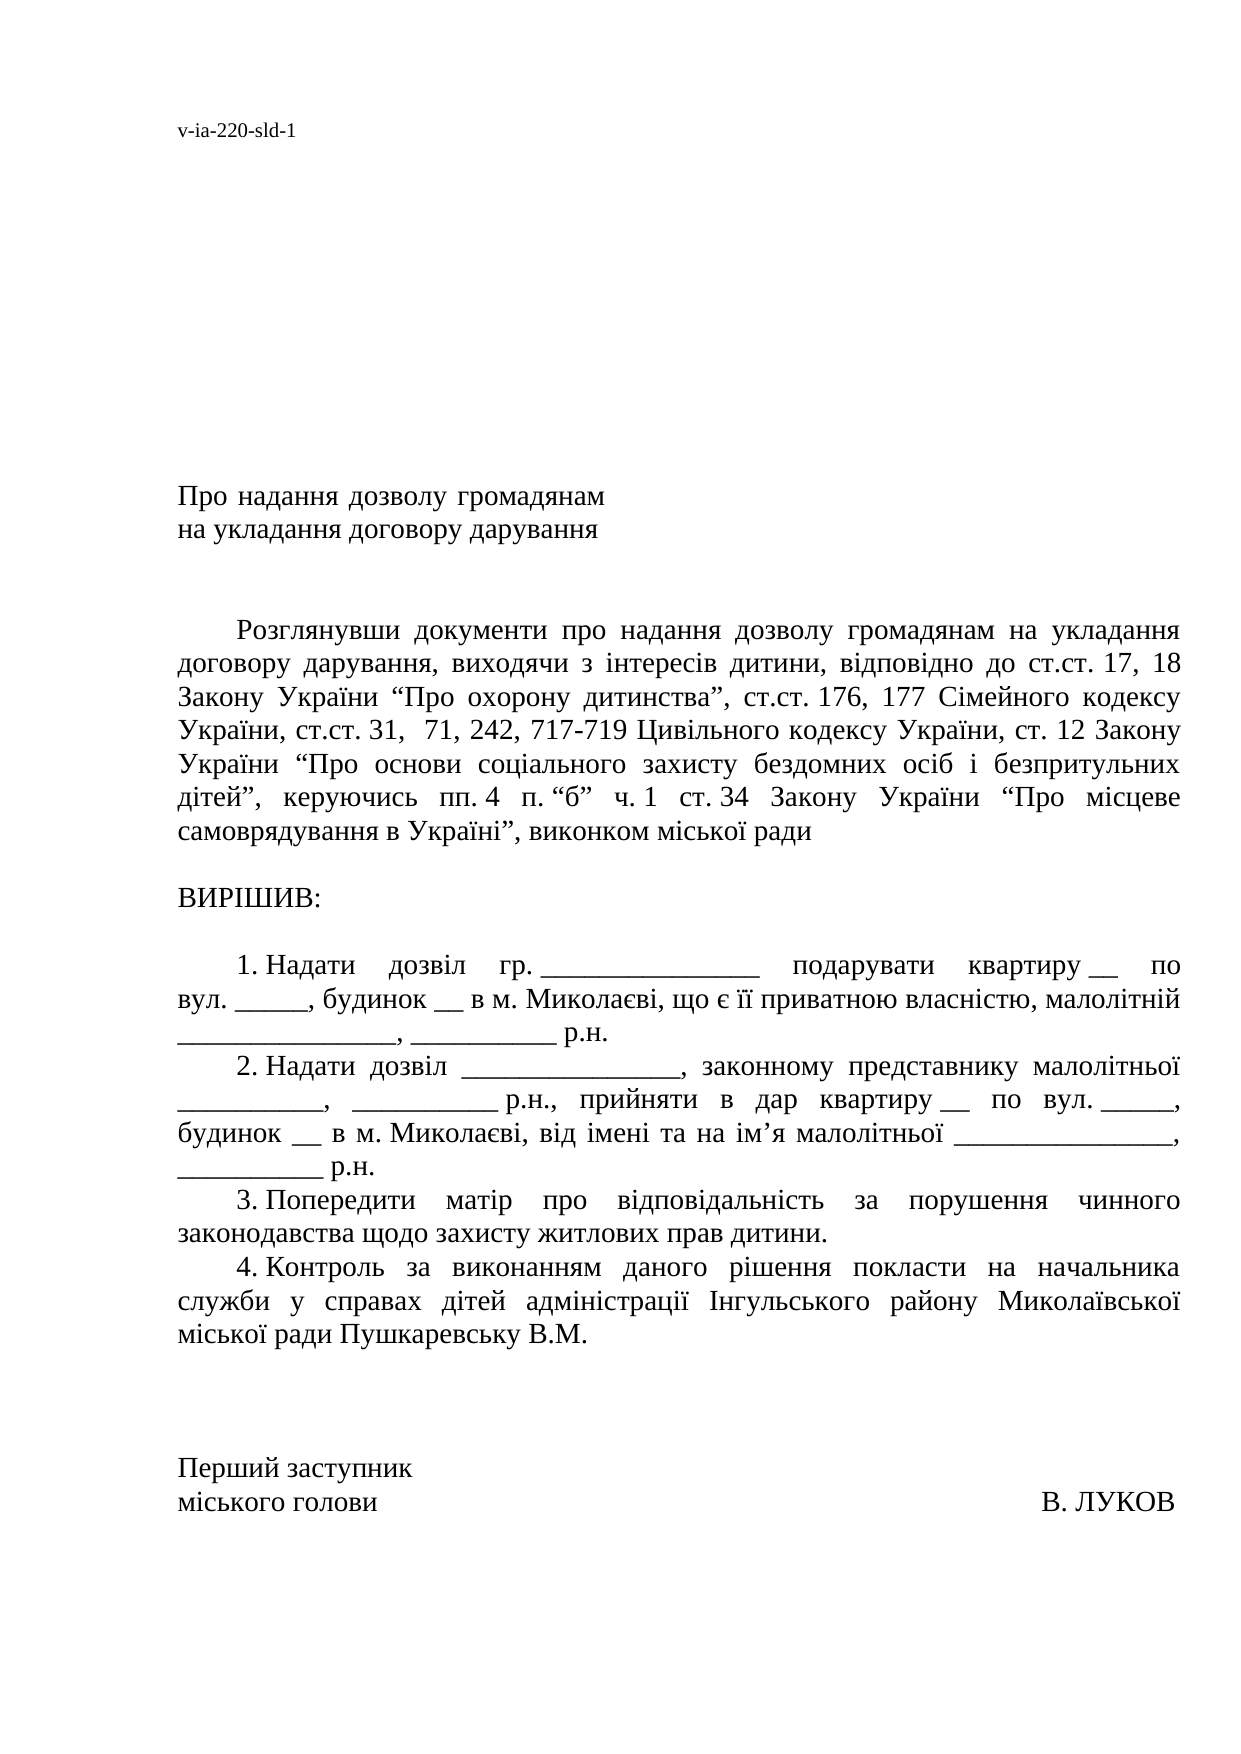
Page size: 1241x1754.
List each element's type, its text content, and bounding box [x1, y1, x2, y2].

text 3. Попередити матір про відповідальність за порушення чинного законодавства щодо захисту житлових прав дитини. [177, 1182, 1181, 1249]
text Перший заступник [177, 1450, 1181, 1484]
text міського голови В. ЛУКОВ [177, 1484, 1181, 1517]
text v-ia-220-sld-1 [177, 118, 1181, 142]
text Про надання дозволу громадянам на укладання договору дарування [177, 478, 605, 545]
text Розглянувши документи про надання дозволу громадянам на укладання договору дарування, виходячи з інтересів дитини, відповідно до ст.ст. 17, 18 Закону України “Про охорону дитинства”, ст.ст. 176, 177 Сімейного кодексу України, ст.ст. 31, 71, 242, 717-719 Цивільного кодексу України, ст. 12 Закону України “Про основи соціального захисту бездомних осіб і безпритульних дітей”, керуючись пп. 4 п. “б” ч. 1 ст. 34 Закону України “Про місцеве самоврядування в Україні”, виконком міської ради [177, 612, 1181, 847]
text ВИРІШИВ: [177, 880, 1181, 914]
text 2. Надати дозвіл _______________, законному представнику малолітньої __________, __________ р.н., прийняти в дар квартиру __ по вул. _____, будинок __ в м. Миколаєві, від імені та на ім’я малолітньої _______________, __________ р.н. [177, 1048, 1181, 1182]
text 1. Надати дозвіл гр. _______________ подарувати квартиру __ по вул. _____, будинок __ в м. Миколаєві, що є її приватною власністю, малолітній _______________, __________ р.н. [177, 947, 1181, 1048]
text 4. Контроль за виконанням даного рішення покласти на начальника служби у справах дітей адміністрації Інгульського району Миколаївської міської ради Пушкаревську В.М. [177, 1249, 1181, 1350]
